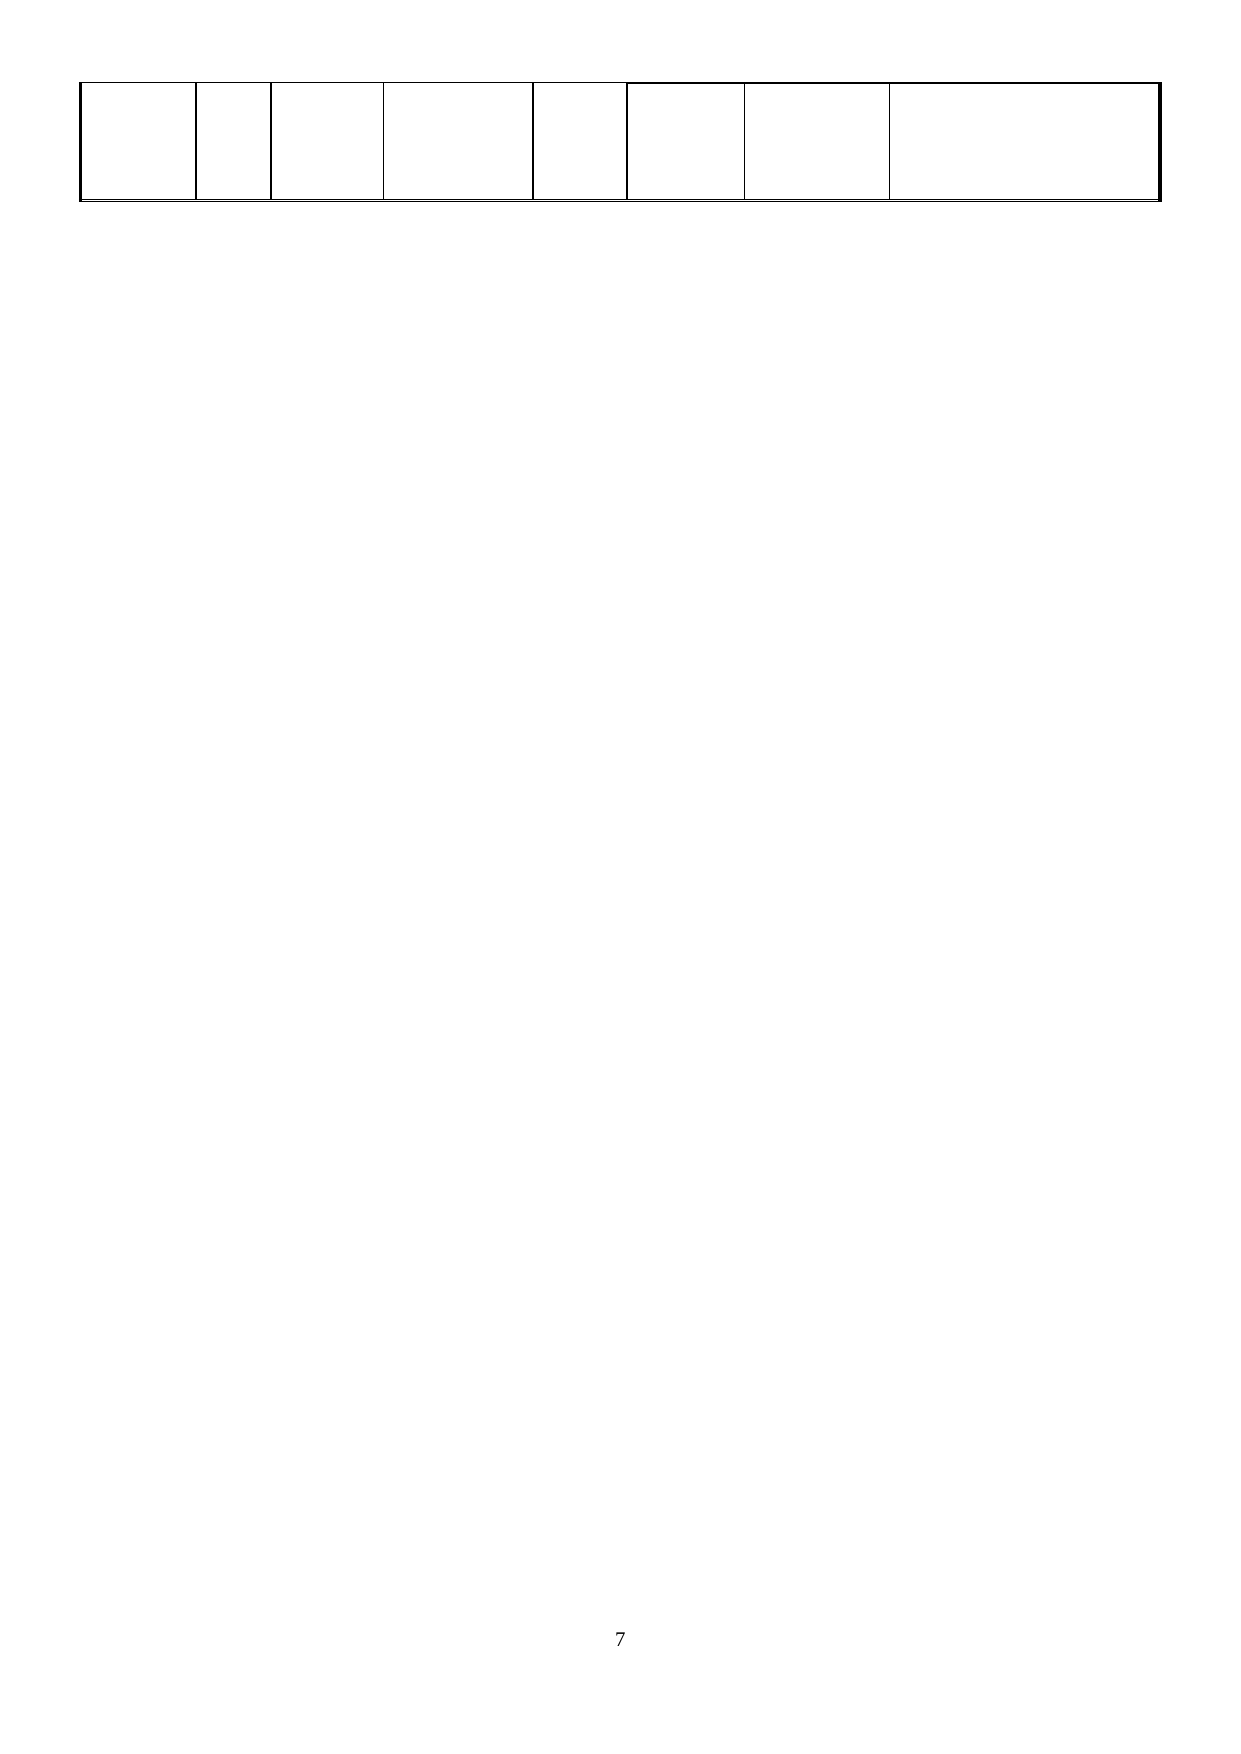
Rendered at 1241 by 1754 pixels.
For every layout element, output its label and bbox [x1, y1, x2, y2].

table_cell [890, 84, 1158, 199]
table_cell [197, 83, 270, 199]
table_cell [745, 84, 889, 199]
table_cell [384, 83, 532, 199]
table_cell [82, 83, 195, 199]
table_cell [534, 83, 626, 199]
table_cell [272, 83, 383, 199]
table_cell [628, 84, 744, 199]
